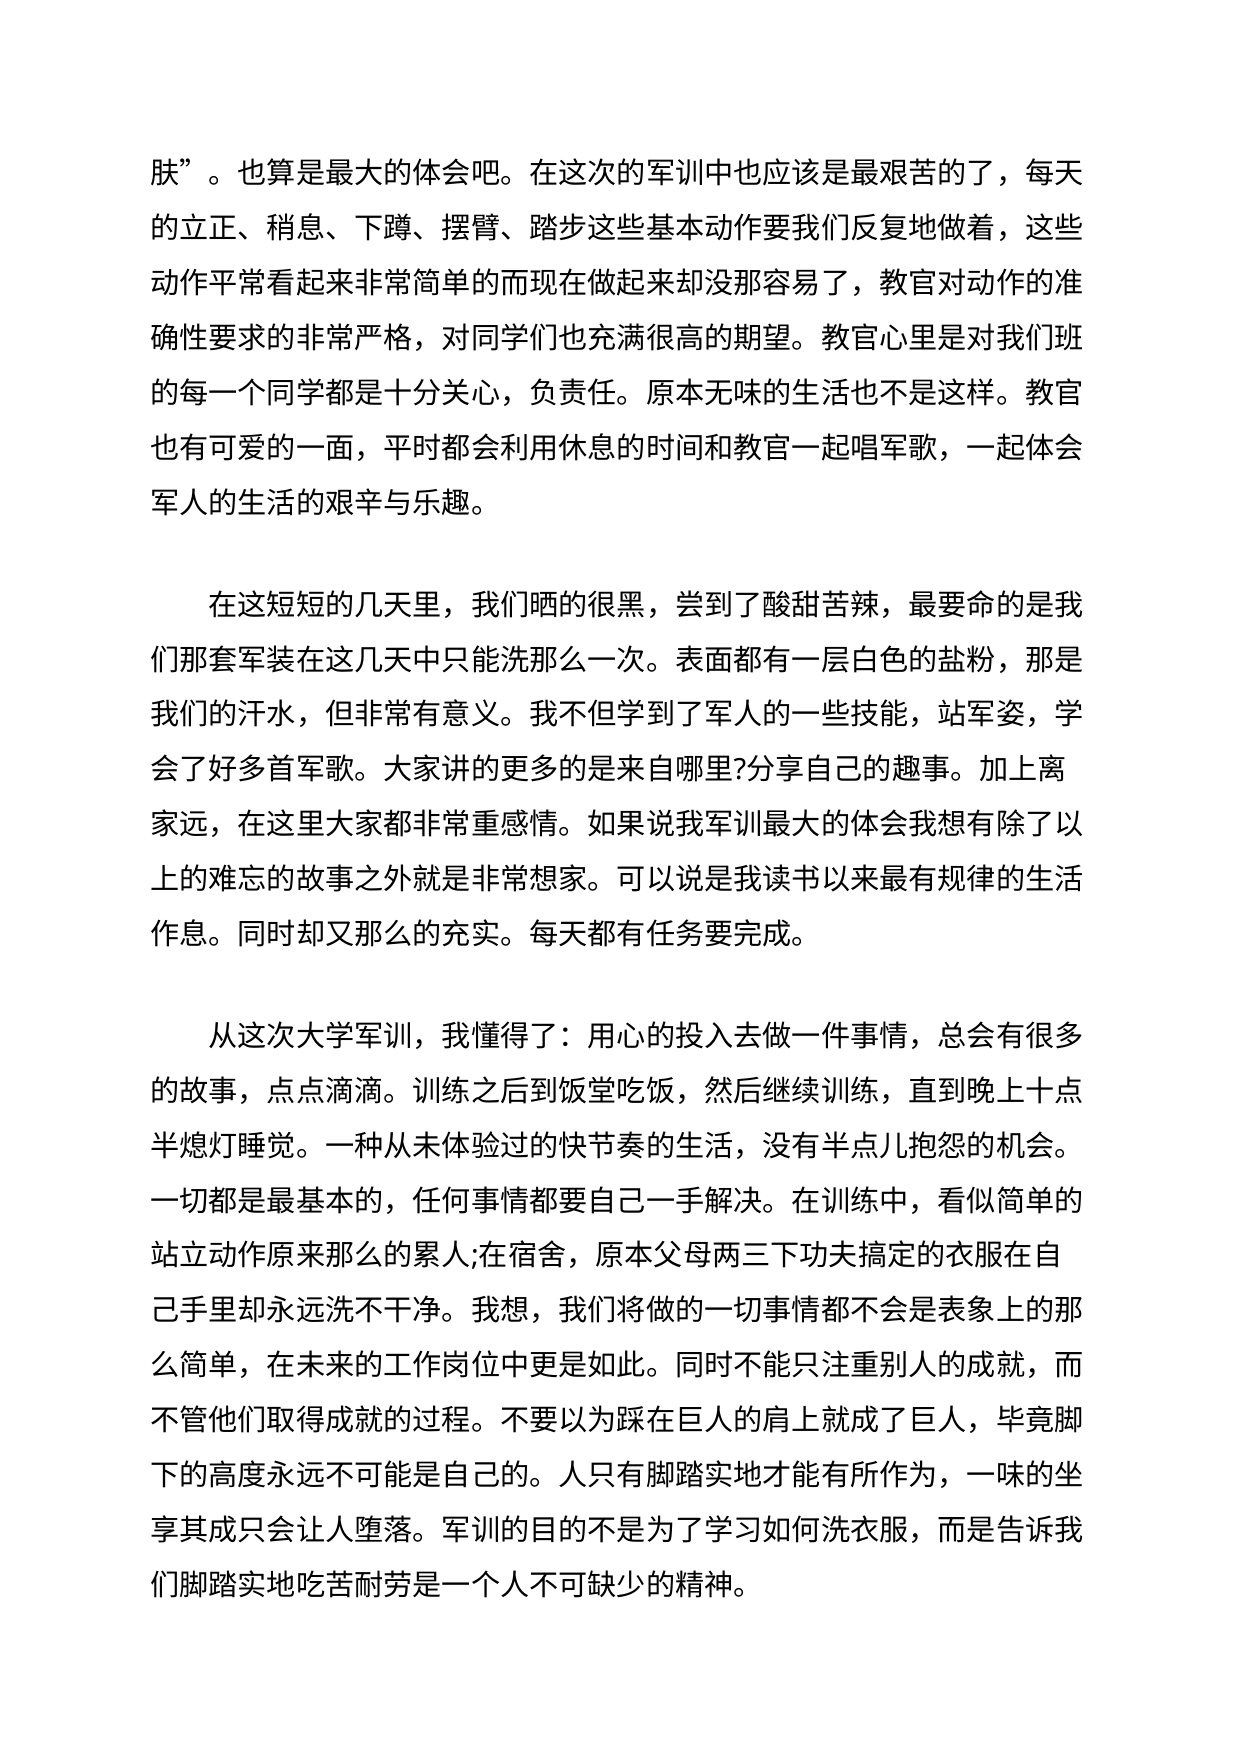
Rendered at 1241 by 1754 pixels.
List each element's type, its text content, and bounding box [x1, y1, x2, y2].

text 在这短短的几天里，我们晒的很黑，尝到了酸甜苦辣，最要命的是我们那套军装在这几天中只能洗那么一次。表面都有一层白色的盐粉，那是我们的汗水，但非常有意义。我不但学到了军人的一些技能，站军姿，学会了好多首军歌。大家讲的更多的是来自哪里?分享自己的趣事。加上离家远，在这里大家都非常重感情。如果说我军训最大的体会我想有除了以上的难忘的故事之外就是非常想家。可以说是我读书以来最有规律的生活作息。同时却又那么的充实。每天都有任务要完成。 [150, 581, 1090, 953]
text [150, 150, 1090, 522]
text 从这次大学军训，我懂得了：用心的投入去做一件事情，总会有很多的故事，点点滴滴。训练之后到饭堂吃饭，然后继续训练，直到晚上十点半熄灯睡觉。一种从未体验过的快节奏的生活，没有半点儿抱怨的机会。一切都是最基本的，任何事情都要自己一手解决。在训练中，看似简单的站立动作原来那么的累人;在宿舍，原本父母两三下功夫搞定的衣服在自己手里却永远洗不干净。我想，我们将做的一切事情都不会是表象上的那么简单，在未来的工作岗位中更是如此。同时不能只注重别人的成就，而不管他们取得成就的过程。不要以为踩在巨人的肩上就成了巨人，毕竟脚下的高度永远不可能是自己的。人只有脚踏实地才能有所作为，一味的坐享其成只会让人堕落。军训的目的不是为了学习如何洗衣服，而是告诉我们脚踏实地吃苦耐劳是一个人不可缺少的精神。 [150, 1012, 1090, 1604]
